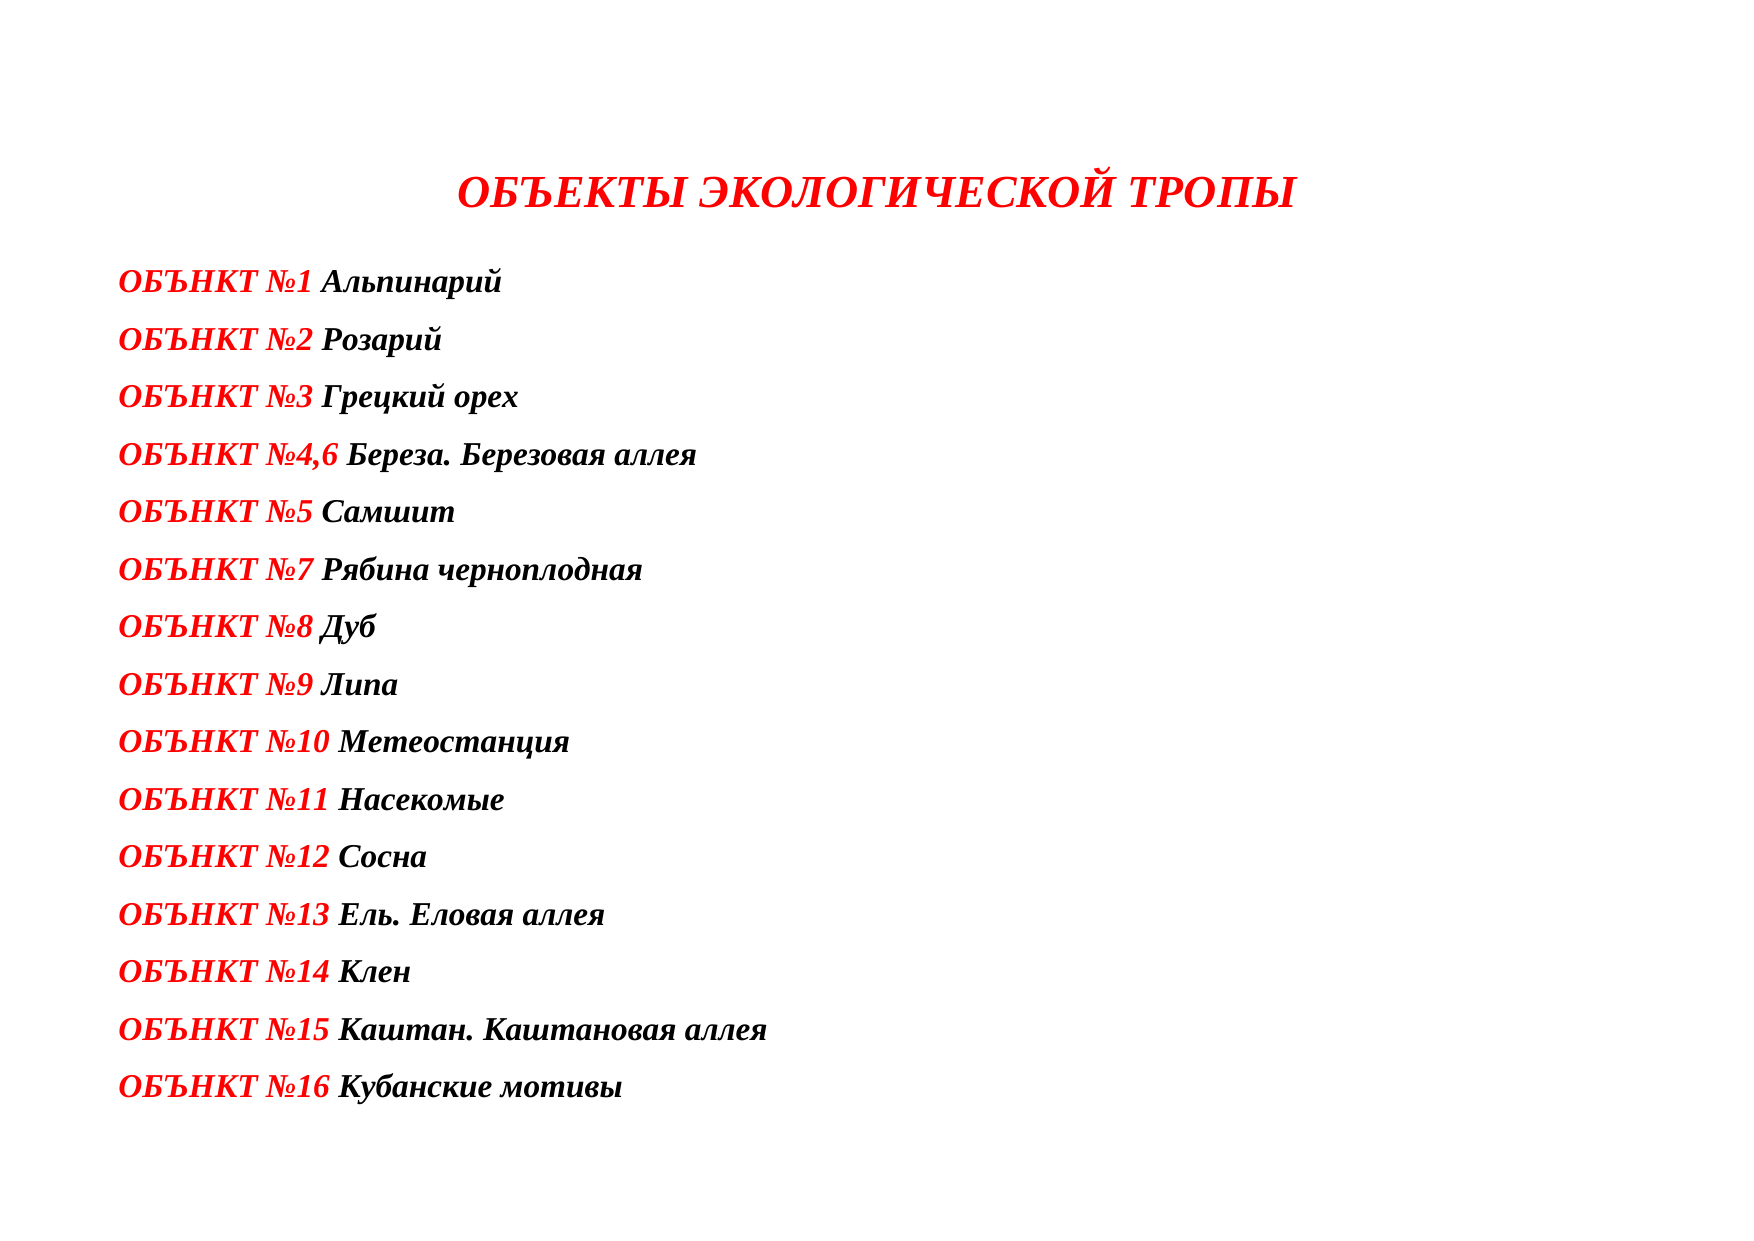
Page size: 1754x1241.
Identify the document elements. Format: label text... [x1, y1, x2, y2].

text ОБЪНКТ №1 Альпинарий [118, 261, 1636, 299]
text ОБЪНКТ №10 Метеостанция [118, 721, 1636, 759]
text ОБЪНКТ №5 Самшит [118, 491, 1636, 529]
text ОБЪНКТ №2 Розарий [118, 319, 1636, 357]
text ОБЪНКТ №3 Грецкий орех [118, 376, 1636, 414]
text ОБЪНКТ №12 Сосна [118, 836, 1636, 874]
text ОБЪНКТ №7 Рябина черноплодная [118, 549, 1636, 587]
text ОБЪНКТ №8 Дуб [118, 606, 1636, 644]
text ОБЪЕКТЫ ЭКОЛОГИЧЕСКОЙ ТРОПЫ [118, 164, 1636, 217]
text ОБЪНКТ №11 Насекомые [118, 779, 1636, 817]
text ОБЪНКТ №16 Кубанские мотивы [118, 1066, 1636, 1104]
text ОБЪНКТ №4,6 Береза. Березовая аллея [118, 434, 1636, 472]
text ОБЪНКТ №9 Липа [118, 664, 1636, 702]
text ОБЪНКТ №15 Каштан. Каштановая аллея [118, 1009, 1636, 1047]
text ОБЪНКТ №14 Клен [118, 951, 1636, 989]
text ОБЪНКТ №13 Ель. Еловая аллея [118, 894, 1636, 932]
